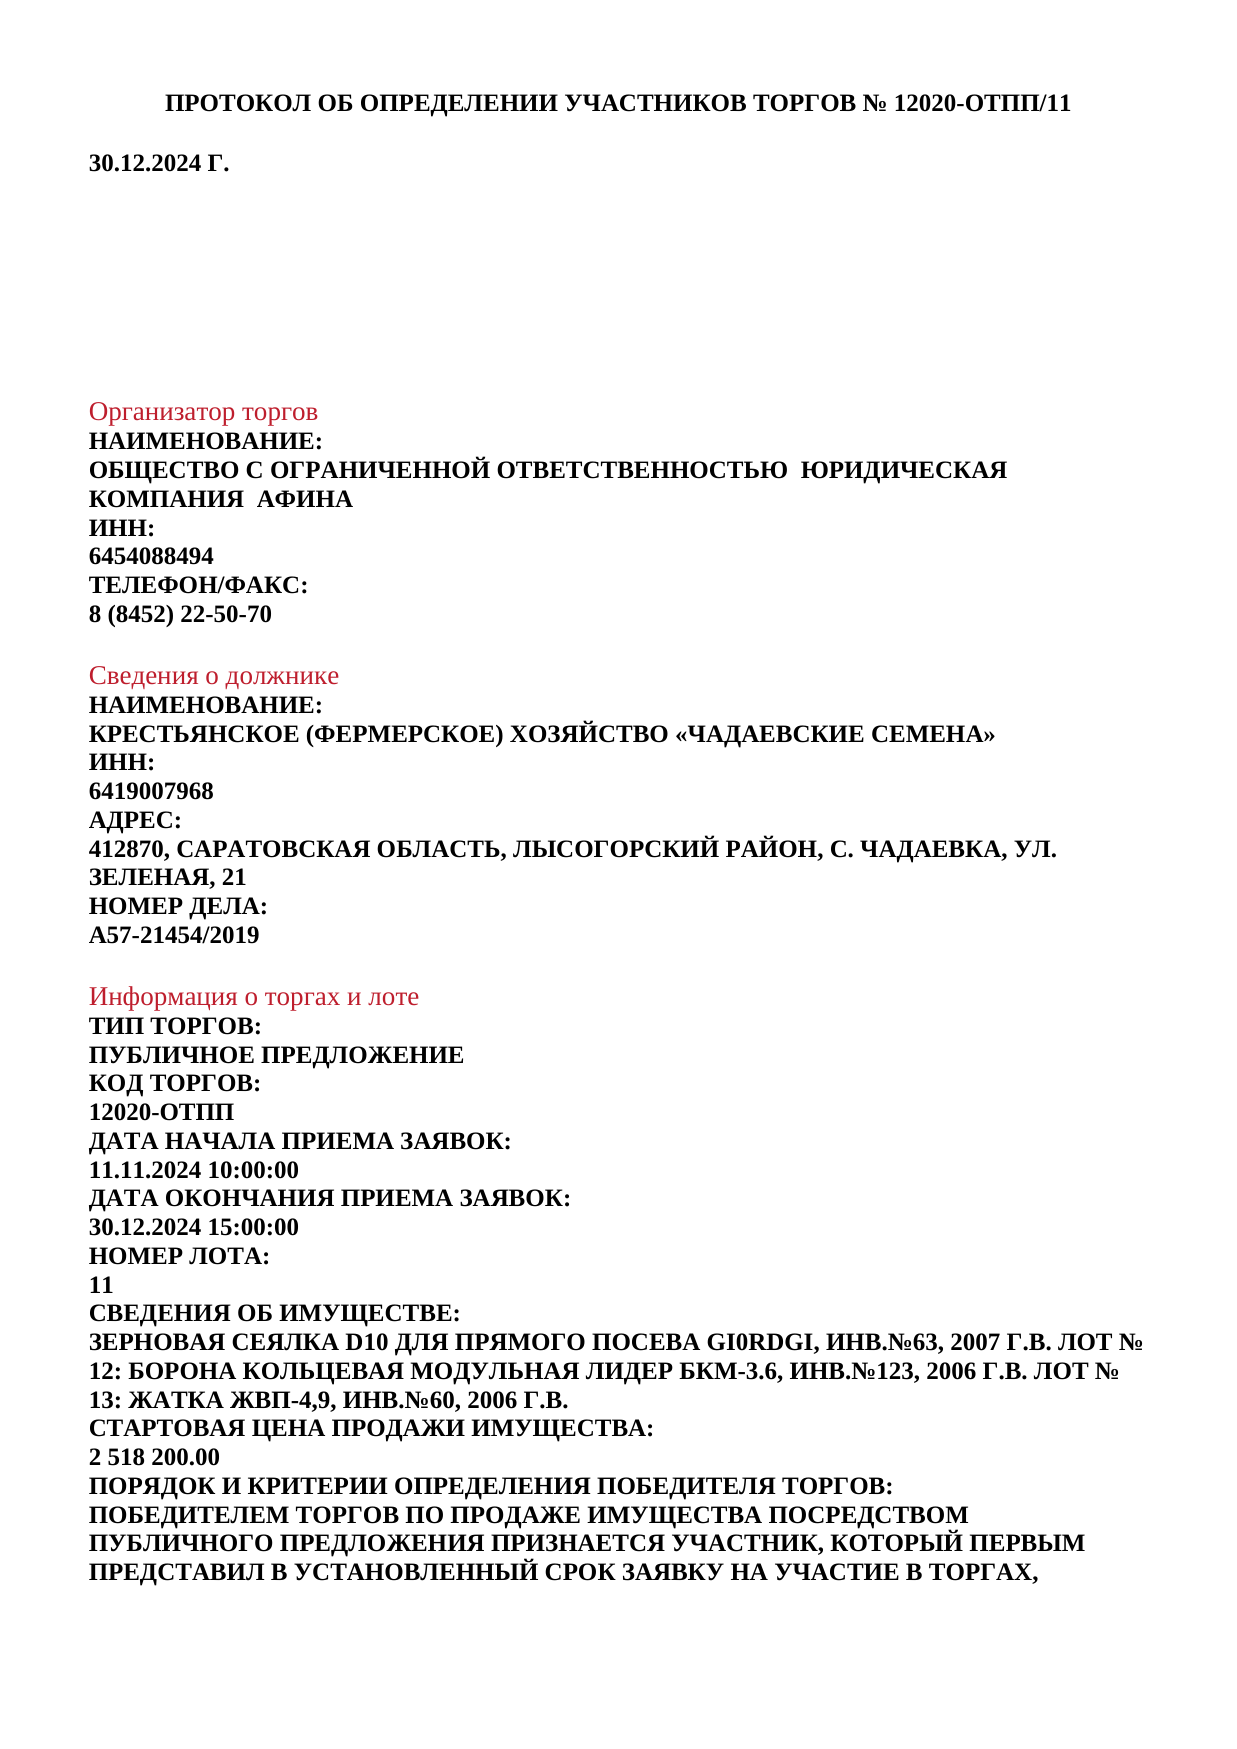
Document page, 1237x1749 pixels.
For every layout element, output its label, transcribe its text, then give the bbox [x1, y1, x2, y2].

text ПРОТОКОЛ ОБ ОПРЕДЕЛЕНИИ УЧАСТНИКОВ ТОРГОВ № 12020-ОТПП/11 [88, 88, 1148, 117]
